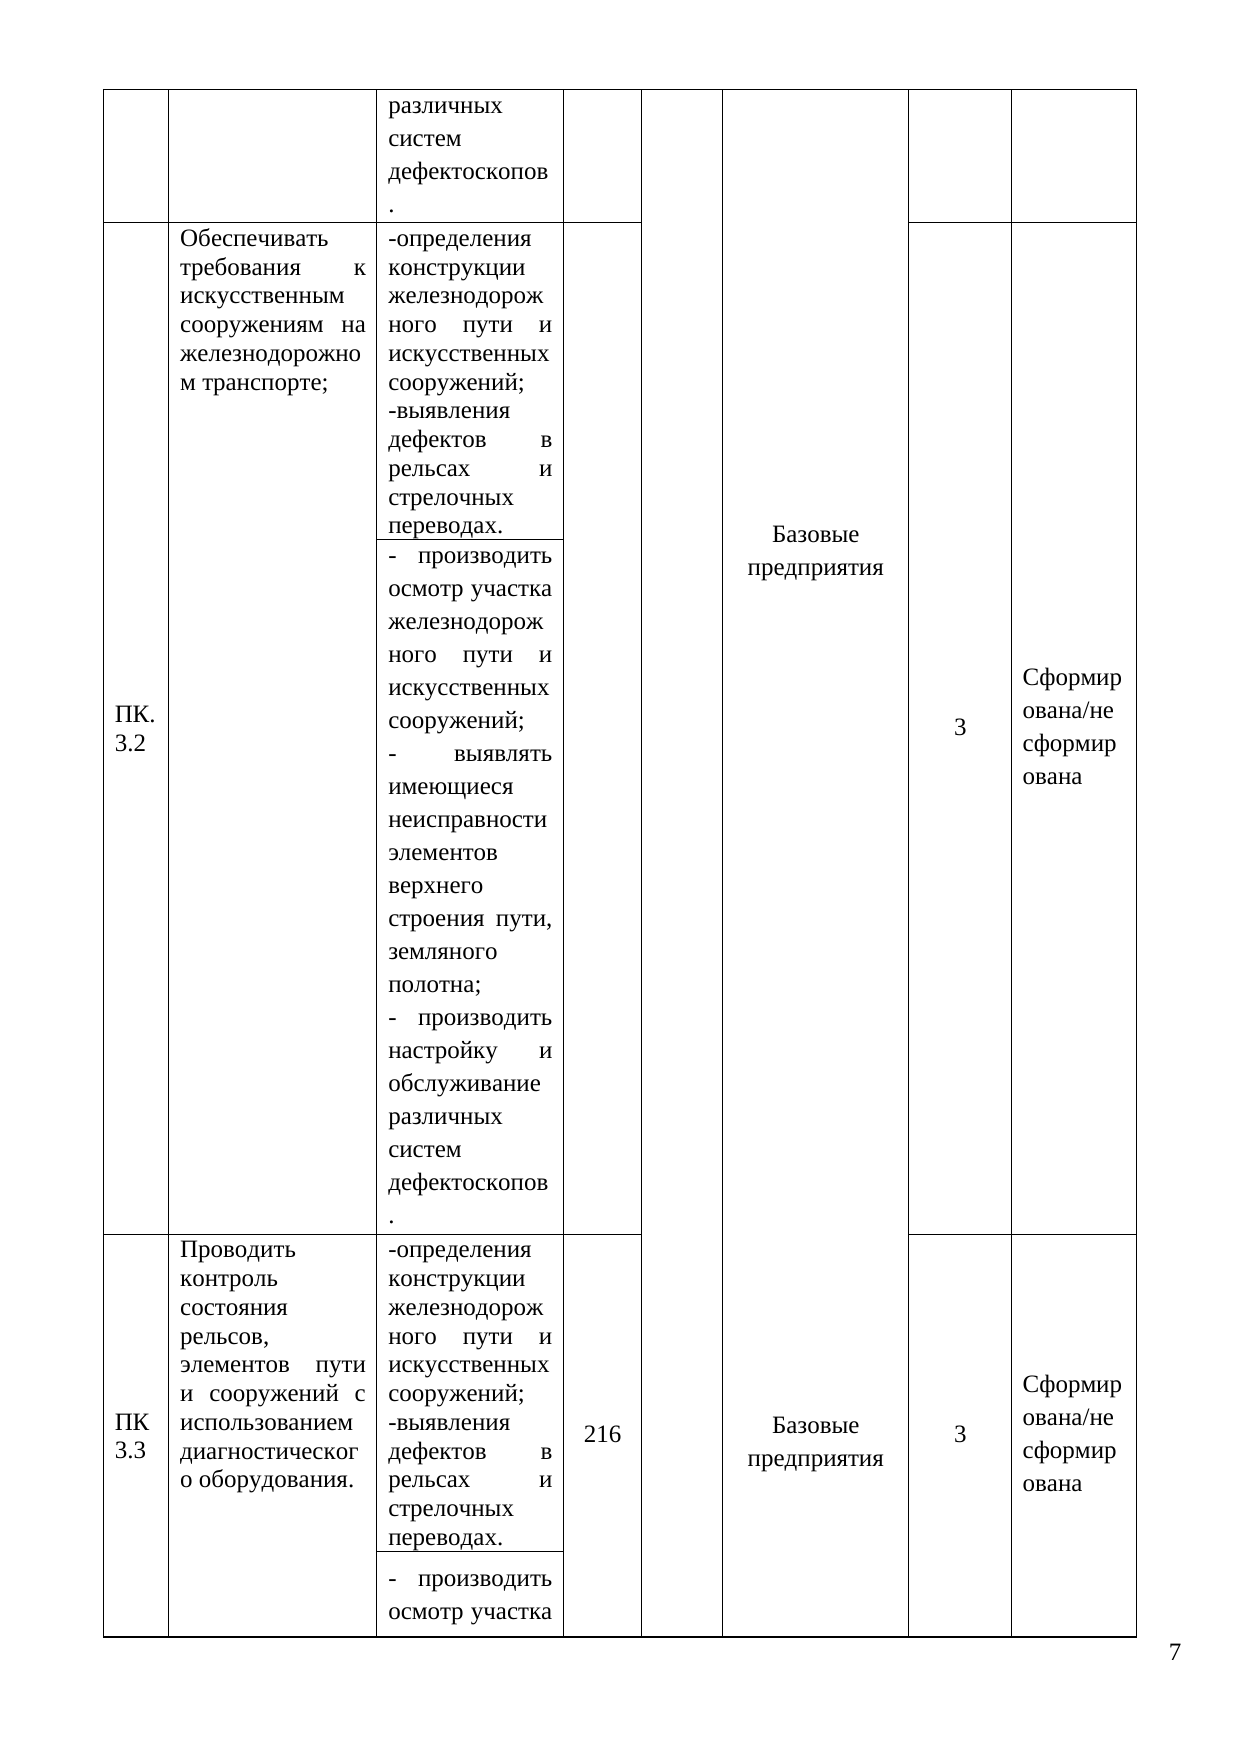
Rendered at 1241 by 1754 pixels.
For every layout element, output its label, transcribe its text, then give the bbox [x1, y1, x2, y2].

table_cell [377, 1552, 563, 1636]
table_cell ПК 3.3 [104, 1235, 168, 1636]
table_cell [377, 90, 563, 222]
table_cell 216 [564, 1235, 641, 1636]
table_cell Сформирована/не сформирована [1012, 223, 1136, 1233]
table_cell Обеспечивать требования к искусственным сооружениям на железнодорожном транспорте; [169, 223, 376, 1233]
table_cell [564, 223, 641, 1233]
table_cell -определения конструкции железнодорожного пути и искусственных сооружений; -выявления дефектов в рельсах и стрелочных переводах. [377, 223, 563, 539]
table_cell -определения конструкции железнодорожного пути и искусственных сооружений; -выявления дефектов в рельсах и стрелочных переводах. [377, 1235, 563, 1551]
table_cell 3 [909, 223, 1011, 1233]
table_cell Сформирована/не сформирована [1012, 1235, 1136, 1636]
table_cell Проводить контроль состояния рельсов, элементов пути и сооружений с использованием диагностического оборудования. [169, 1235, 376, 1636]
table_cell ПК.3.2 [104, 223, 168, 1233]
table_cell 3 [909, 1235, 1011, 1636]
